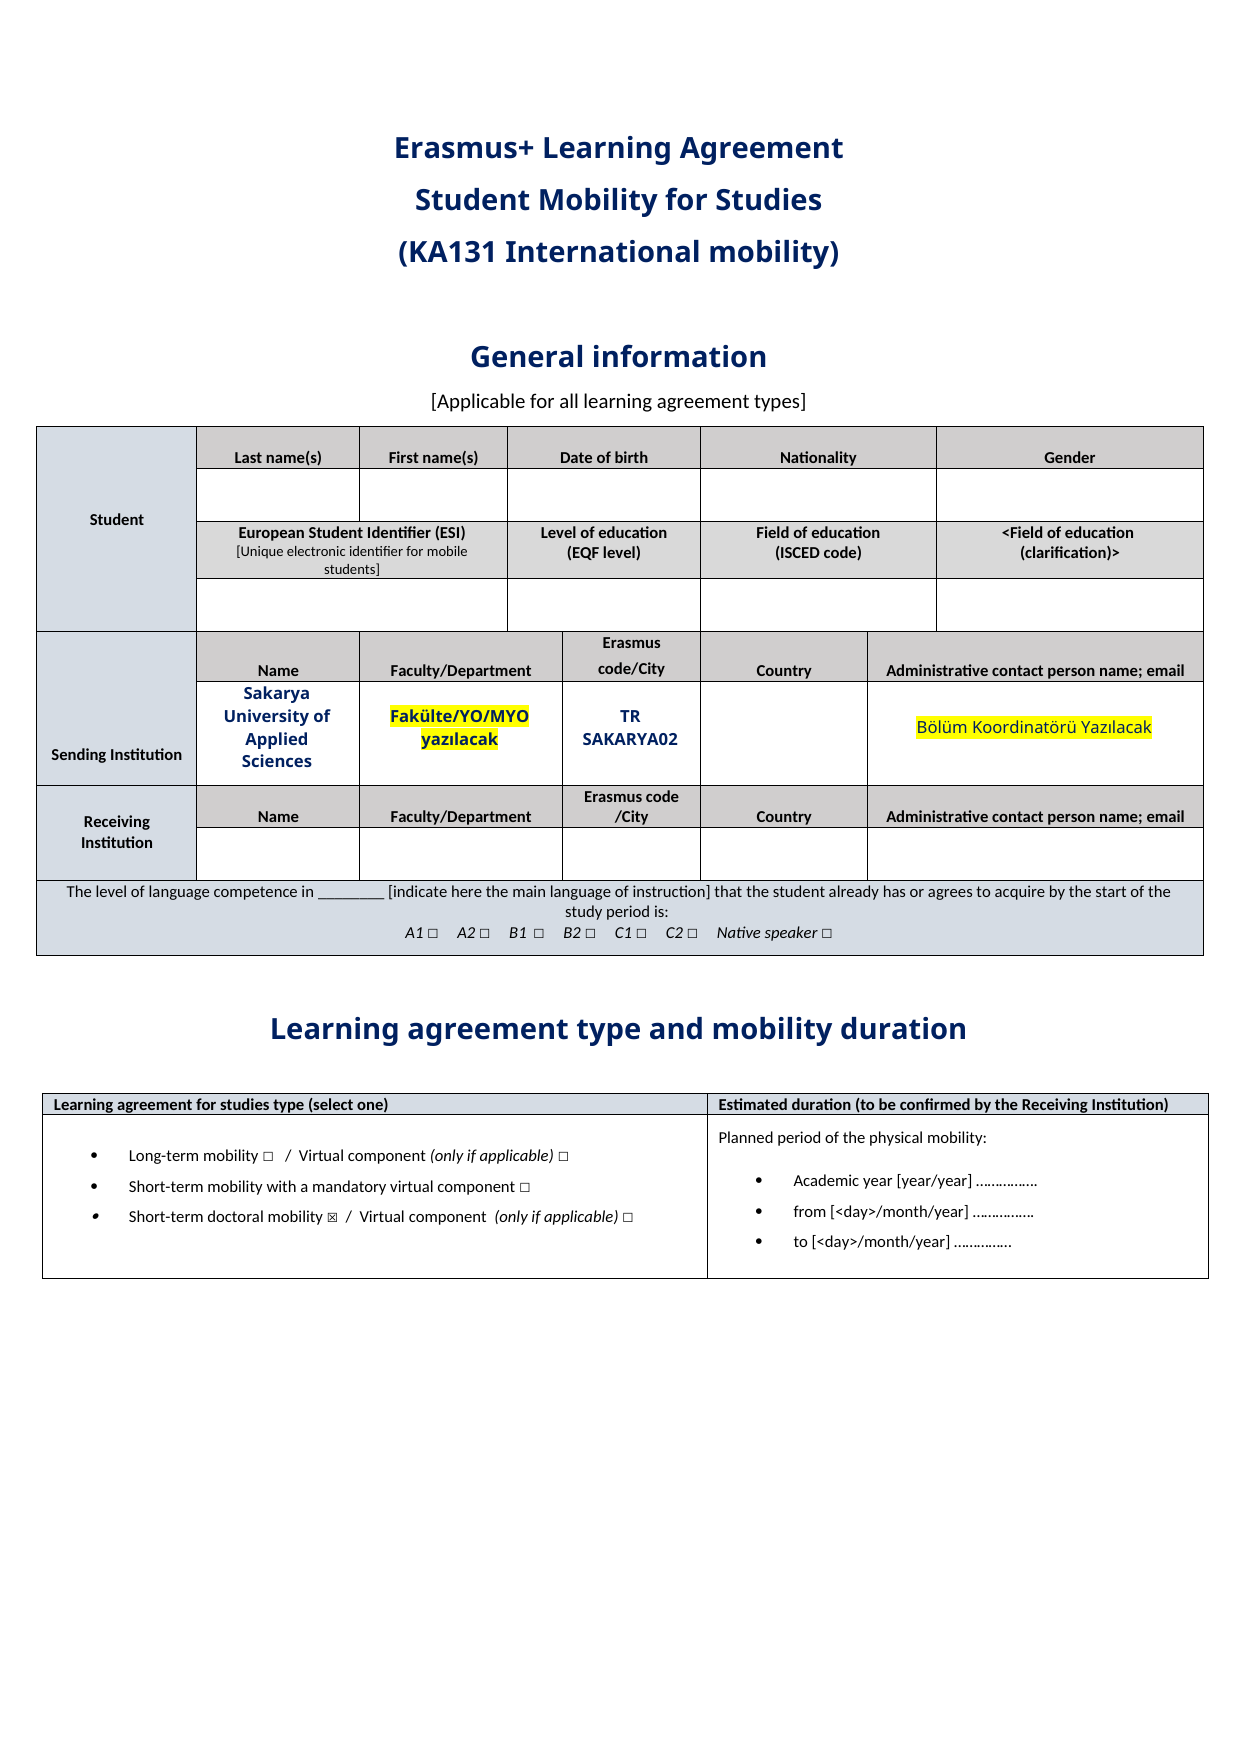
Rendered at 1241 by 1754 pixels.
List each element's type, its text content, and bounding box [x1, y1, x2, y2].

table_header First name(s) [360, 427, 507, 468]
table_cell Administrative contact person name; email [868, 786, 1203, 827]
table_cell [197, 579, 507, 631]
table_cell European Student Identifier (ESI) [Unique electronic identifier for mobile students] [197, 522, 507, 578]
table_cell [701, 469, 936, 521]
table_cell Bölüm Koordinatörü Yazılacak [868, 682, 1203, 785]
table_cell Administrative contact person name; email [868, 632, 1203, 681]
text Student Mobility for Studies [75, 179, 1162, 219]
table_cell [563, 828, 700, 880]
table_cell [360, 828, 562, 880]
text [Applicable for all learning agreement types] [75, 388, 1162, 413]
text Learning agreement type and mobility duration [75, 1008, 1162, 1048]
table_cell [868, 828, 1203, 880]
table_cell [937, 469, 1203, 521]
table_cell [197, 828, 359, 880]
table_cell Sakarya University of Applied Sciences [197, 682, 359, 785]
table_cell [360, 469, 507, 521]
table_cell Name [197, 786, 359, 827]
table_cell [197, 469, 359, 521]
table_cell Fakülte/YO/MYO yazılacak [360, 682, 562, 785]
table_cell Receiving Institution [37, 786, 196, 880]
table_cell Country [701, 786, 867, 827]
text (KA131 International mobility) [75, 232, 1162, 271]
table_cell Level of education (EQF level) [508, 522, 700, 578]
table_cell Sending Institution [37, 632, 196, 785]
table_cell Erasmus code /City [563, 786, 700, 827]
table_cell Country [701, 632, 867, 681]
table_cell Field of education (ISCED code) [701, 522, 936, 578]
table_cell [701, 579, 936, 631]
table_header Estimated duration (to be confirmed by the Receiving Institution) [708, 1094, 1208, 1114]
table_cell Erasmus code/City [563, 632, 700, 681]
table_header Gender [937, 427, 1203, 468]
text General information [75, 336, 1162, 376]
table_header Last name(s) [197, 427, 359, 468]
table_header Date of birth [508, 427, 700, 468]
table_header Learning agreement for studies type (select one) [43, 1094, 707, 1114]
table_cell The level of language competence in ________ [indicate here the main language of instruction] that the student already has or agrees to acquire by the start of the study period is: A1 A2 B1 B2 C1 C2 Native speaker [37, 881, 1203, 955]
table_header Student [37, 427, 196, 631]
table_cell <Field of education (clarification)> [937, 522, 1203, 578]
table_header Nationality [701, 427, 936, 468]
table_cell [701, 828, 867, 880]
table_cell [508, 579, 700, 631]
text Erasmus+ Learning Agreement [75, 127, 1162, 167]
table_cell Long-term mobility / Virtual component (only if applicable) Short-term mobility with a mandatory virtual component Short-term doctoral mobility / Virtual component (only if applicable) [43, 1115, 707, 1277]
table_cell Planned period of the physical mobility: Academic year [year/year] ……………. from [<day>/month/year] ……………. to [<day>/month/year] …………… [708, 1115, 1208, 1277]
table_cell Faculty/Department [360, 786, 562, 827]
table_cell Name [197, 632, 359, 681]
table_cell TR SAKARYA02 [563, 682, 700, 785]
table_cell [508, 469, 700, 521]
table_cell Faculty/Department [360, 632, 562, 681]
table_cell [937, 579, 1203, 631]
table_cell [701, 682, 867, 785]
